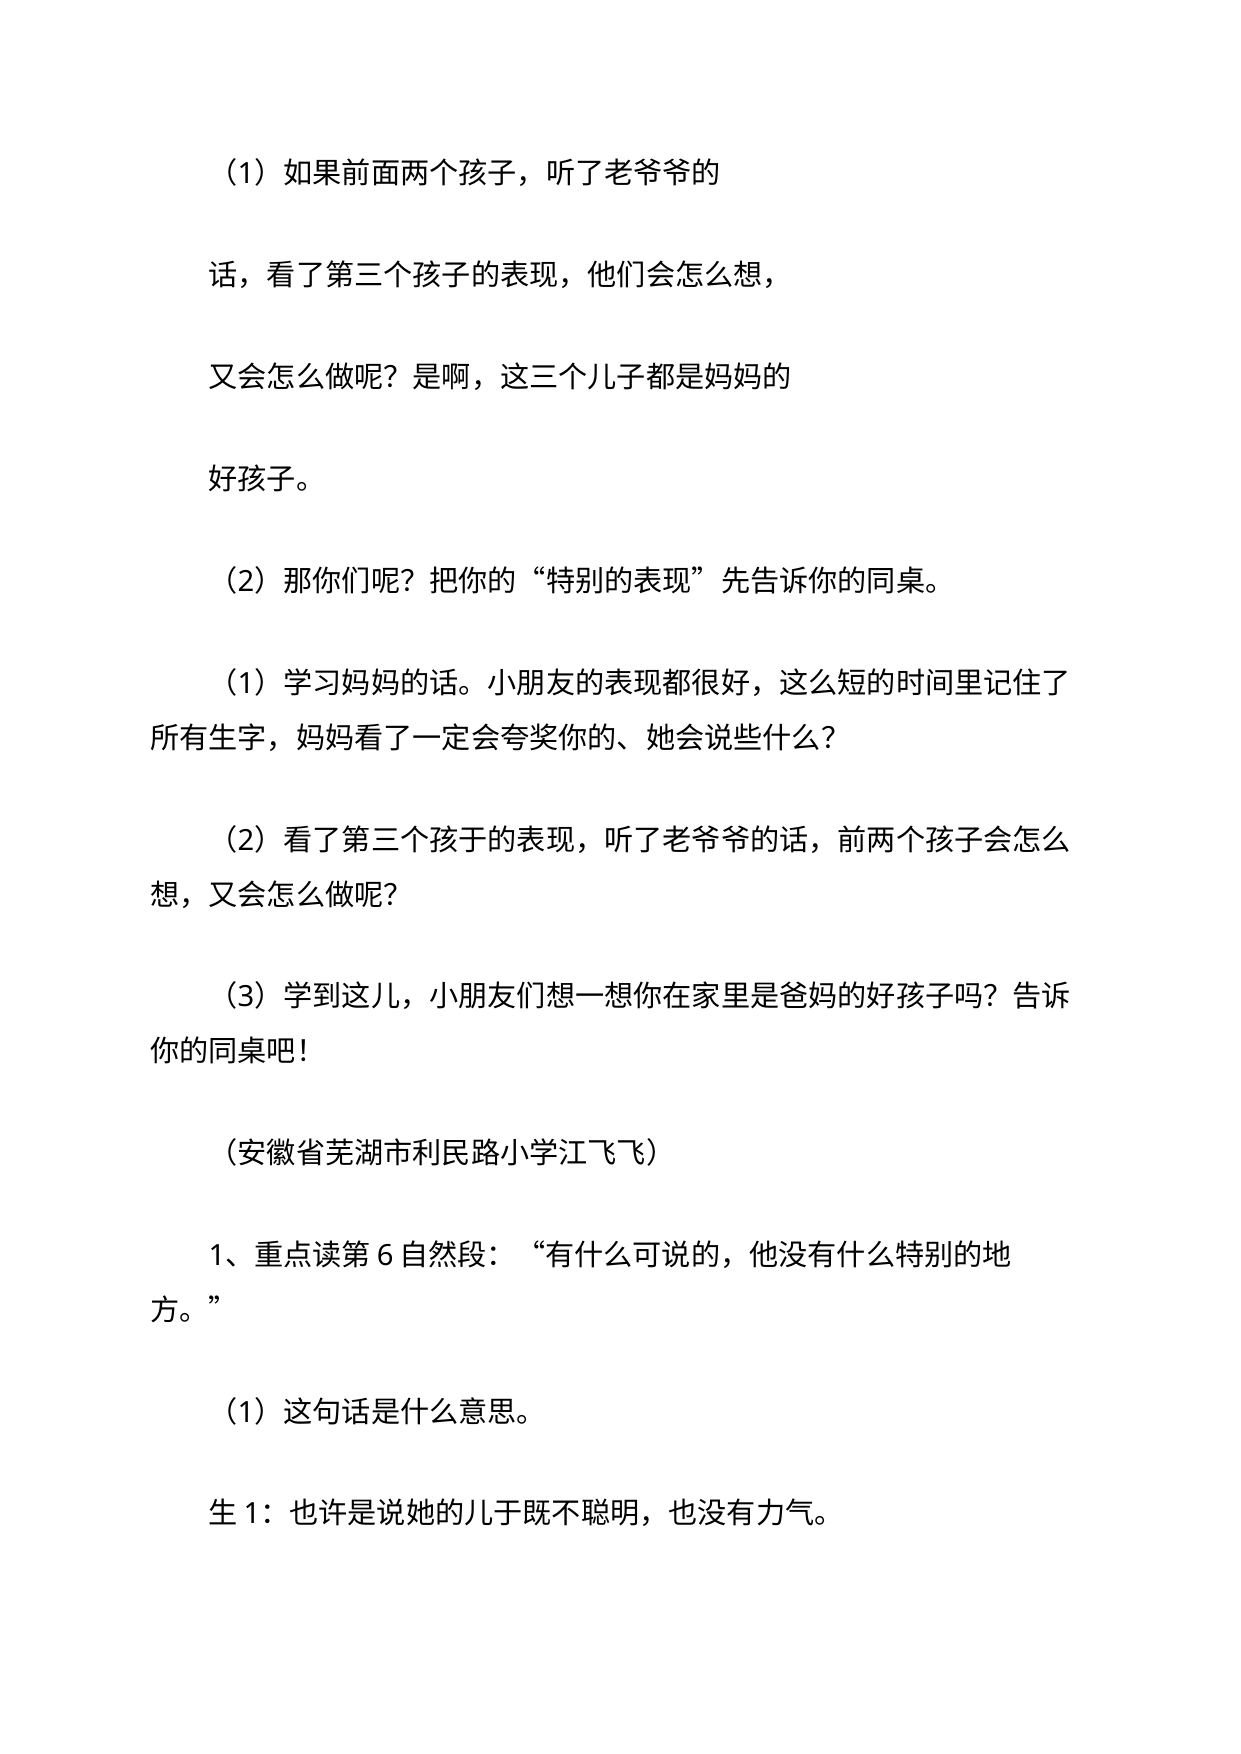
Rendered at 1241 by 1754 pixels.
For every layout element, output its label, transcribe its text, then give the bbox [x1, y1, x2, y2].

text 好孩子。 [150, 456, 1090, 498]
text （2）那你们呢？把你的“特别的表现”先告诉你的同桌。 [150, 557, 1090, 600]
text （1）如果前面两个孩子，听了老爷爷的 [150, 150, 1090, 192]
text 生1：也许是说她的儿于既不聪明，也没有力气。 [150, 1490, 1090, 1532]
text （1）学习妈妈的话。小朋友的表现都很好，这么短的时间里记住了所有生字，妈妈看了一定会夸奖你的、她会说些什么？ [150, 659, 1090, 757]
text （2）看了第三个孩于的表现，听了老爷爷的话，前两个孩子会怎么想，又会怎么做呢？ [150, 816, 1090, 913]
text （1）这句话是什么意思。 [150, 1388, 1090, 1431]
text （3）学到这儿，小朋友们想一想你在家里是爸妈的好孩子吗？告诉你的同桌吧！ [150, 973, 1090, 1070]
text （安徽省芜湖市利民路小学江飞飞） [150, 1129, 1090, 1172]
text 1、重点读第6自然段：“有什么可说的，他没有什么特别的地方。” [150, 1231, 1090, 1329]
text 话，看了第三个孩子的表现，他们会怎么想， [150, 252, 1090, 294]
text 又会怎么做呢？是啊，这三个儿子都是妈妈的 [150, 354, 1090, 396]
